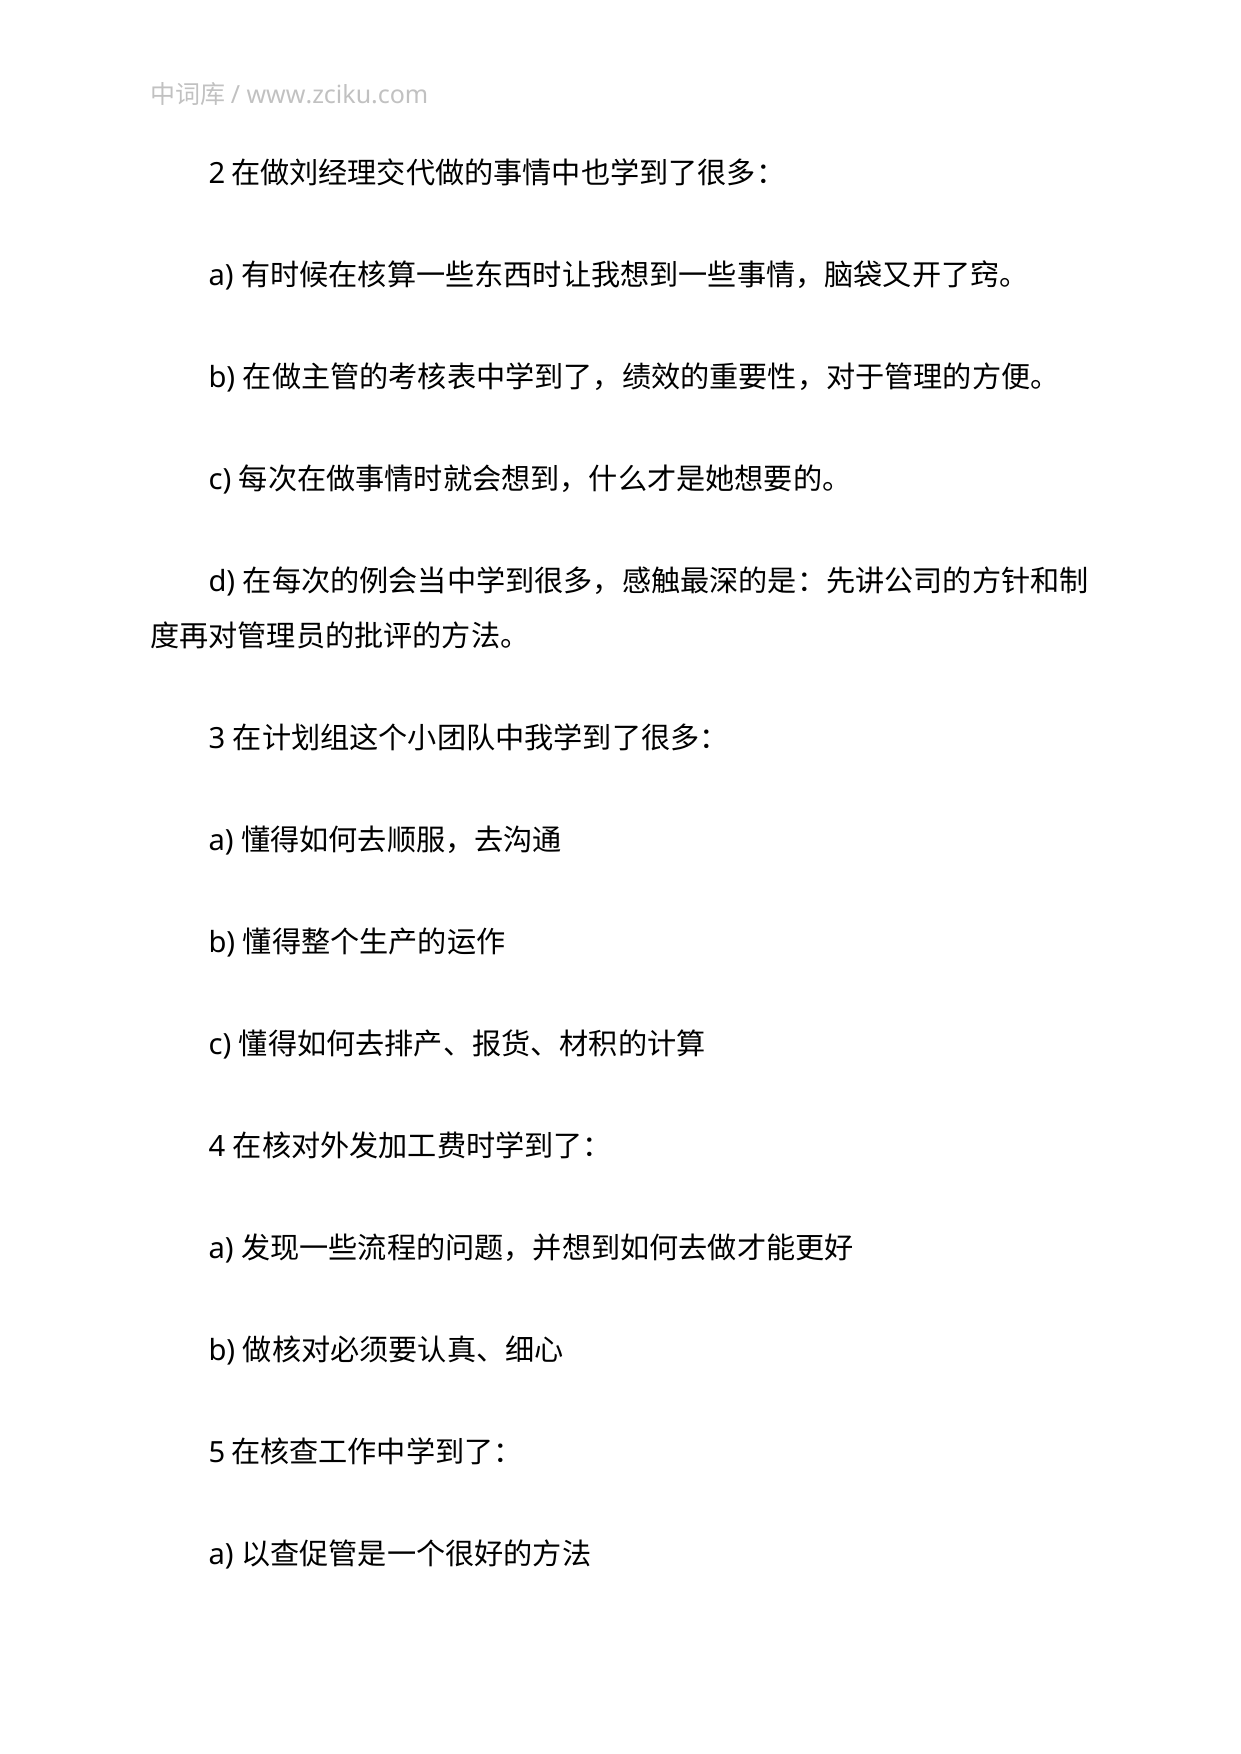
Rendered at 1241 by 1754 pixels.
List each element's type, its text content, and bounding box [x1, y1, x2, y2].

text 2在做刘经理交代做的事情中也学到了很多： [150, 150, 1090, 192]
text d) 在每次的例会当中学到很多，感触最深的是：先讲公司的方针和制度再对管理员的批评的方法。 [150, 558, 1090, 655]
text a) 懂得如何去顺服，去沟通 [150, 817, 1090, 859]
text 5在核查工作中学到了： [150, 1428, 1090, 1471]
text c) 懂得如何去排产、报货、材积的计算 [150, 1021, 1090, 1063]
text b) 做核对必须要认真、细心 [150, 1327, 1090, 1369]
text b) 在做主管的考核表中学到了，绩效的重要性，对于管理的方便。 [150, 354, 1090, 396]
text 4 在核对外发加工费时学到了： [150, 1123, 1090, 1165]
text b) 懂得整个生产的运作 [150, 919, 1090, 961]
text 3 在计划组这个小团队中我学到了很多： [150, 715, 1090, 757]
text a) 以查促管是一个很好的方法 [150, 1531, 1090, 1573]
text a) 发现一些流程的问题，并想到如何去做才能更好 [150, 1224, 1090, 1267]
text c) 每次在做事情时就会想到，什么才是她想要的。 [150, 456, 1090, 498]
text a) 有时候在核算一些东西时让我想到一些事情，脑袋又开了窍。 [150, 252, 1090, 294]
